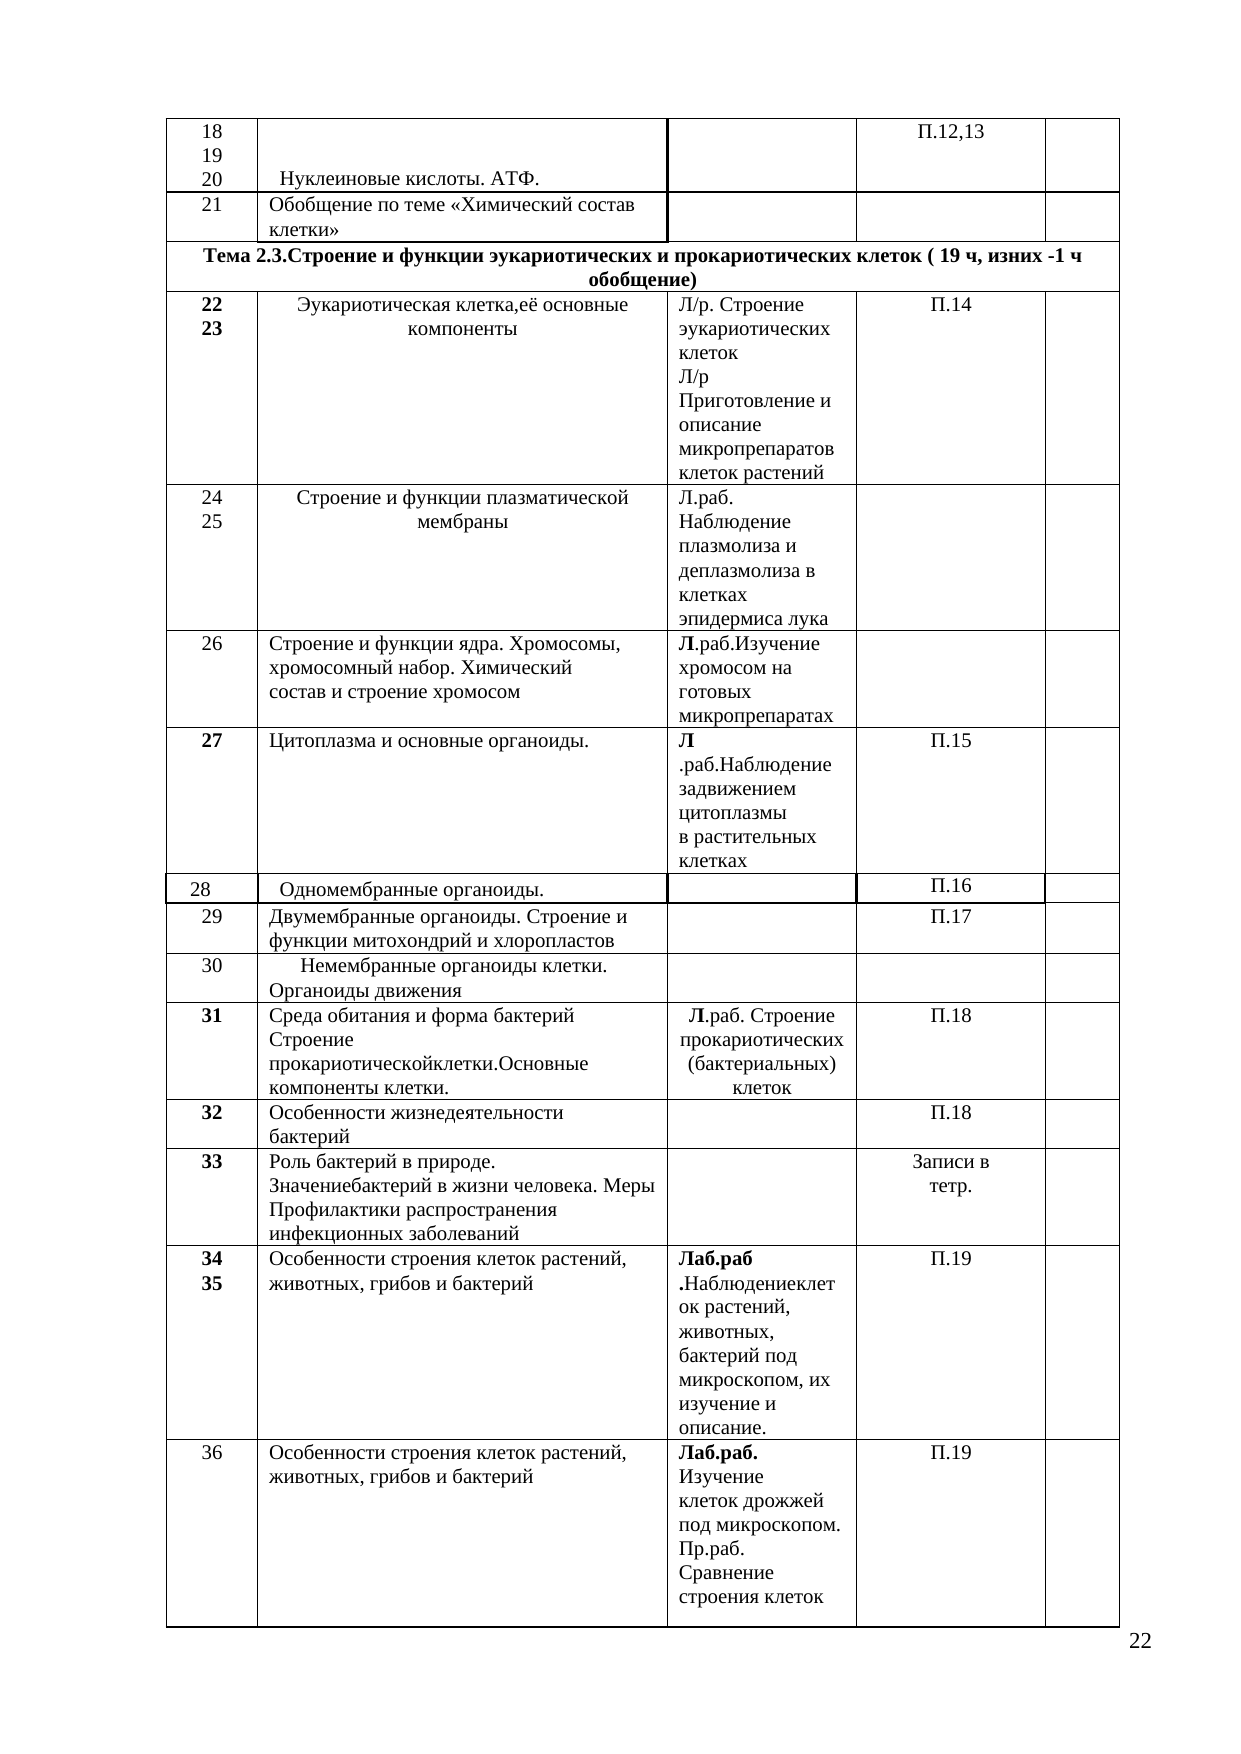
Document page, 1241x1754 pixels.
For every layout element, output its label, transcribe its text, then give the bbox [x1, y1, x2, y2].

table_cell Одномембранные органоиды. [259, 874, 666, 902]
table_cell П.19 [857, 1440, 1045, 1626]
table_cell Л.раб.Изучение хромосом на готовых микропрепаратах [668, 631, 856, 727]
table_cell [1046, 292, 1119, 484]
table_cell Л.раб. Наблюдение плазмолиза и деплазмолиза в клетках эпидермиса лука [668, 485, 856, 630]
table_cell П.18 [857, 1100, 1045, 1148]
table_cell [258, 1440, 667, 1626]
table_cell [1046, 903, 1119, 952]
table_cell 28 [167, 874, 257, 902]
table_cell Цитоплазма и основные органоиды. [258, 728, 667, 872]
table_cell [1046, 954, 1119, 1002]
table_cell [1046, 119, 1119, 191]
table_cell [1046, 1003, 1119, 1099]
table_cell 26 [167, 631, 257, 727]
table_cell Роль бактерий в природе. Значениебактерий в жизни человека. Меры Профилактики распространения инфекционных заболеваний [258, 1149, 667, 1245]
table_cell 27 [167, 728, 257, 872]
table_cell Эукариотическая клетка,её основные компоненты [258, 292, 667, 484]
table_cell Немембранные органоиды клетки. Органоиды движения [258, 954, 667, 1002]
table_cell П.19 [857, 1246, 1045, 1439]
table_cell [669, 119, 856, 191]
table_cell [857, 954, 1045, 1002]
table_cell [669, 193, 856, 241]
table_cell [1046, 485, 1119, 630]
table_cell [668, 1100, 856, 1148]
table_cell 22 23 [167, 292, 257, 484]
table_cell [1046, 193, 1119, 241]
table_cell 21 [167, 193, 257, 241]
table_cell 24 25 [167, 485, 257, 630]
table_cell 18 19 20 [167, 119, 257, 191]
table_cell [857, 193, 1045, 241]
table_cell [857, 631, 1045, 727]
table_cell Нуклеиновые кислоты. АТФ. [258, 119, 666, 191]
table_cell Строение и функции ядра. Хромосомы, хромосомный набор. Химический состав и строение хромосом [258, 631, 667, 727]
table_cell 36 [167, 1440, 257, 1626]
table_cell [857, 485, 1045, 630]
table_cell Лаб.раб.Наблюдениеклеток растений, животных, бактерий под микроскопом, их изучение и описание. [668, 1246, 856, 1439]
table_cell П.16 [858, 874, 1044, 902]
table_cell [1046, 1440, 1119, 1626]
table_cell [1046, 728, 1119, 872]
table_cell [668, 904, 856, 952]
table_cell 30 [167, 954, 257, 1002]
table_cell 29 [167, 904, 257, 952]
table_cell [1046, 1246, 1119, 1439]
table_cell [1046, 1100, 1119, 1148]
table_cell Двумембранные органоиды. Строение и функции митохондрий и хлоропластов [258, 904, 667, 952]
table_cell Особенности жизнедеятельности бактерий [258, 1100, 667, 1148]
table_cell Особенности строения клеток растений, животных, грибов и бактерий [258, 1246, 667, 1439]
table_cell Л.раб.Наблюдение задвижением цитоплазмы в растительных клетках [668, 728, 856, 872]
table_cell 32 [167, 1100, 257, 1148]
table_cell П.18 [857, 1003, 1045, 1099]
table_cell П.17 [857, 904, 1045, 952]
table_cell 31 [167, 1003, 257, 1099]
table_cell [1046, 631, 1119, 727]
table_cell Л.раб. Строение прокариотических (бактериальных) клеток [668, 1003, 856, 1099]
table_cell 33 [167, 1149, 257, 1245]
table_cell Обобщение по теме «Химический состав клетки» [258, 193, 666, 241]
table_cell Л/р. Строение эукариотических клеток Л/р Приготовление и описание микропрепаратов клеток растений [668, 292, 856, 484]
table_cell [668, 1149, 856, 1245]
table_cell [1046, 874, 1119, 902]
table_cell Строение и функции плазматической мембраны [258, 485, 667, 630]
table_cell Тема 2.3.Строение и функции эукариотических и прокариотических клеток ( 19 ч, изних -1 ч обобщение) [167, 242, 1119, 291]
table_cell П.15 [857, 728, 1045, 872]
table_cell Среда обитания и форма бактерий Строение прокариотическойклетки.Основные компоненты клетки. [258, 1003, 667, 1099]
table_cell П.12,13 [857, 119, 1045, 191]
table_cell Записи в тетр. [857, 1149, 1045, 1245]
table_cell П.14 [857, 292, 1045, 484]
table_cell [669, 874, 855, 902]
table_cell 34 35 [167, 1246, 257, 1439]
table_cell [668, 1440, 856, 1626]
table_cell [1046, 1149, 1119, 1245]
table_cell [668, 954, 856, 1002]
